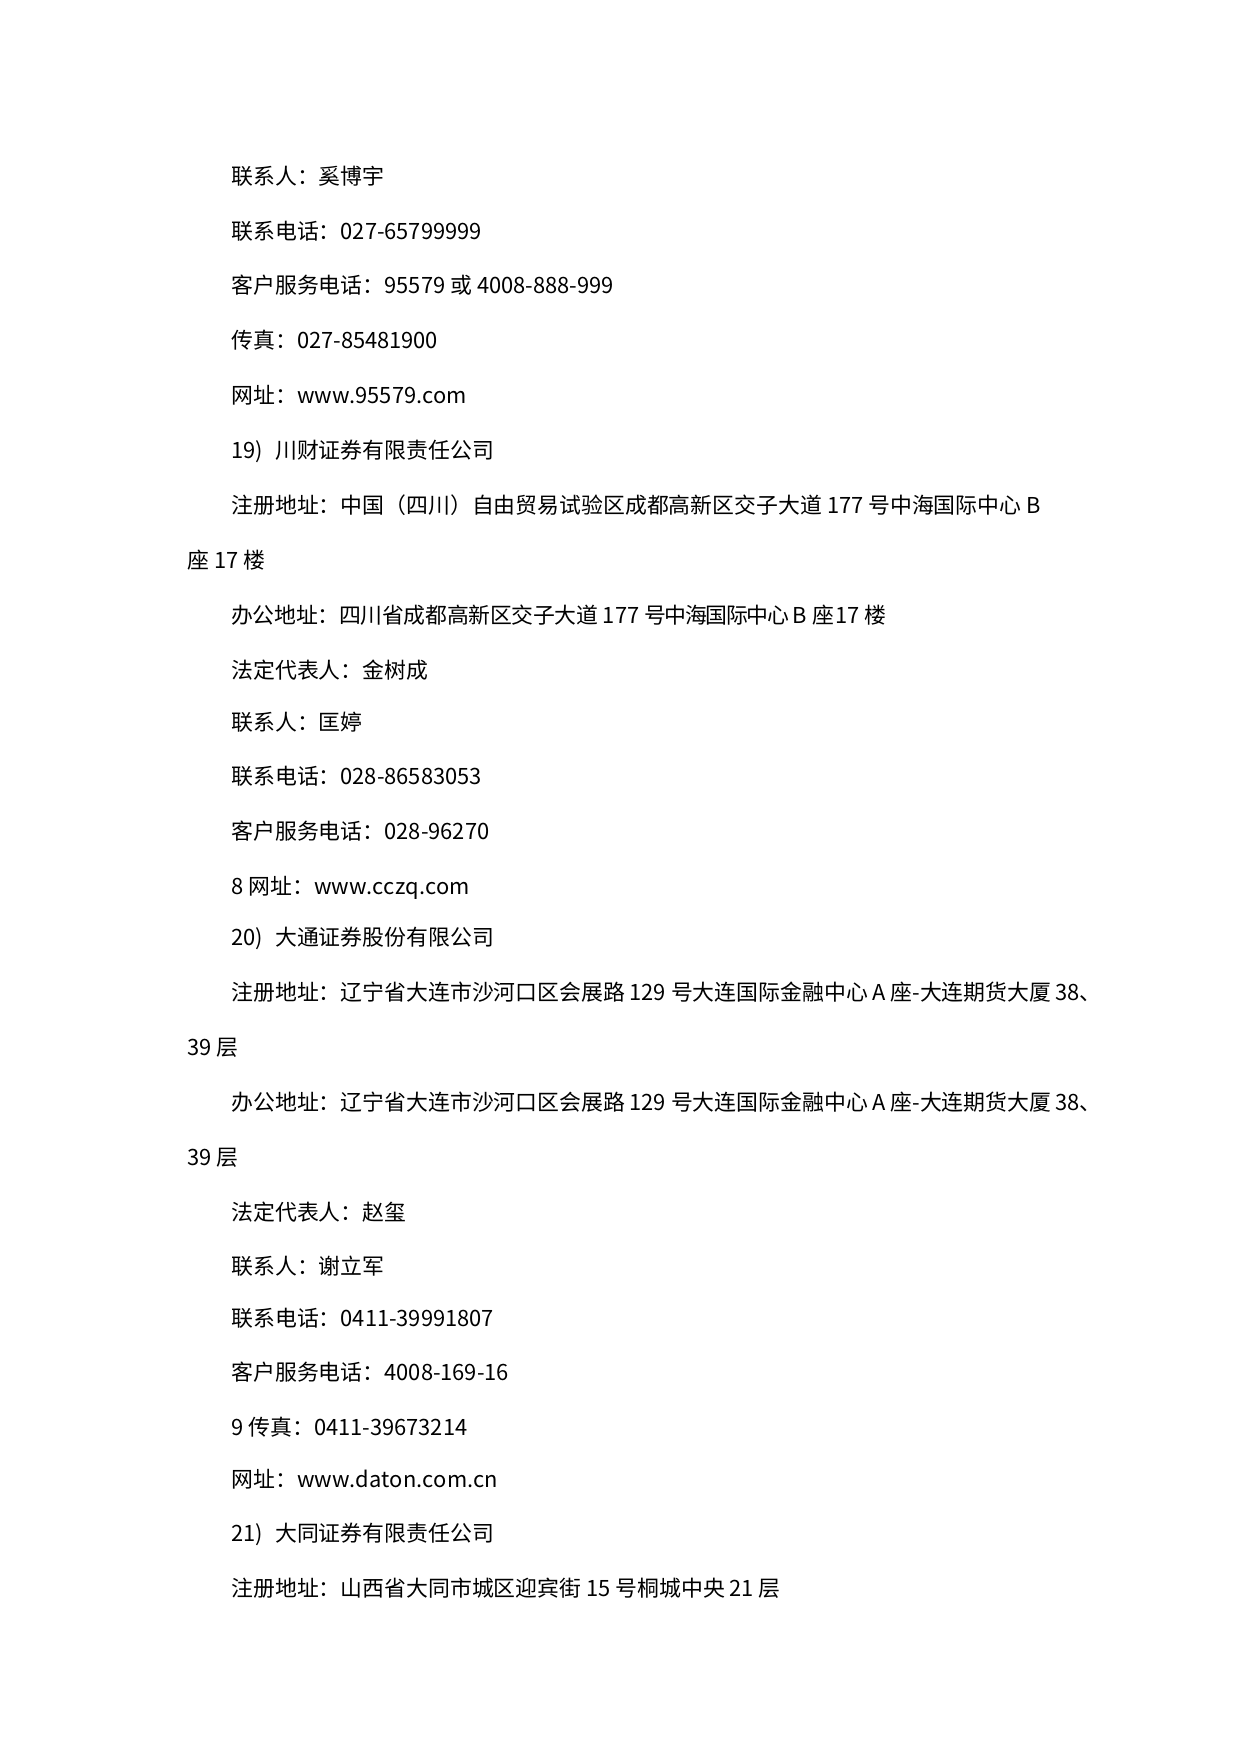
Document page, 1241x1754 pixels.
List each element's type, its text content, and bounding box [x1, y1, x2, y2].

text 客户服务电话：028-962708 网址：www.cczq.com [231, 814, 494, 900]
text 联系电话：028-86583053 [231, 759, 1096, 791]
text 网址：www.95579.com [231, 378, 1096, 410]
text 联系电话：027-65799999 [231, 214, 1096, 245]
text 39 层 [187, 1140, 1096, 1171]
text 法定代表人：赵玺联系人：谢立军 [231, 1195, 406, 1281]
text 39 层 [187, 1030, 1096, 1061]
text 客户服务电话：95579 或 4008-888-999 [231, 268, 1096, 300]
text 联系电话：0411-39991807 [231, 1304, 1096, 1332]
text 注册地址：辽宁省大连市沙河口区会展路129 号大连国际金融中心A 座-大连期货大厦38、 [231, 975, 1096, 1006]
text 座 17 楼 [187, 543, 1096, 575]
text 网址：www.daton.com.cn [231, 1465, 1096, 1493]
text 联系人：奚博宇 [231, 159, 1096, 190]
list 川财证券有限责任公司 [231, 433, 1096, 465]
list 大同证券有限责任公司 [231, 1516, 1096, 1548]
text 注册地址：山西省大同市城区迎宾街 15 号桐城中央 21 层 [231, 1571, 1096, 1603]
text 传真：027-85481900 [231, 323, 1096, 355]
text 客户服务电话：4008-169-169 传真：0411-39673214 [231, 1355, 516, 1442]
text 注册地址：中国（四川）自由贸易试验区成都高新区交子大道 177 号中海国际中心 B [231, 488, 1096, 520]
text 办公地址：四川省成都高新区交子大道 177 号中海国际中心 B 座 17 楼法定代表人：金树成 [231, 598, 898, 685]
list 大通证券股份有限公司 [231, 923, 1096, 951]
text 办公地址：辽宁省大连市沙河口区会展路129 号大连国际金融中心A 座-大连期货大厦38、 [231, 1085, 1096, 1116]
text 联系人：匡婷 [231, 708, 1096, 736]
